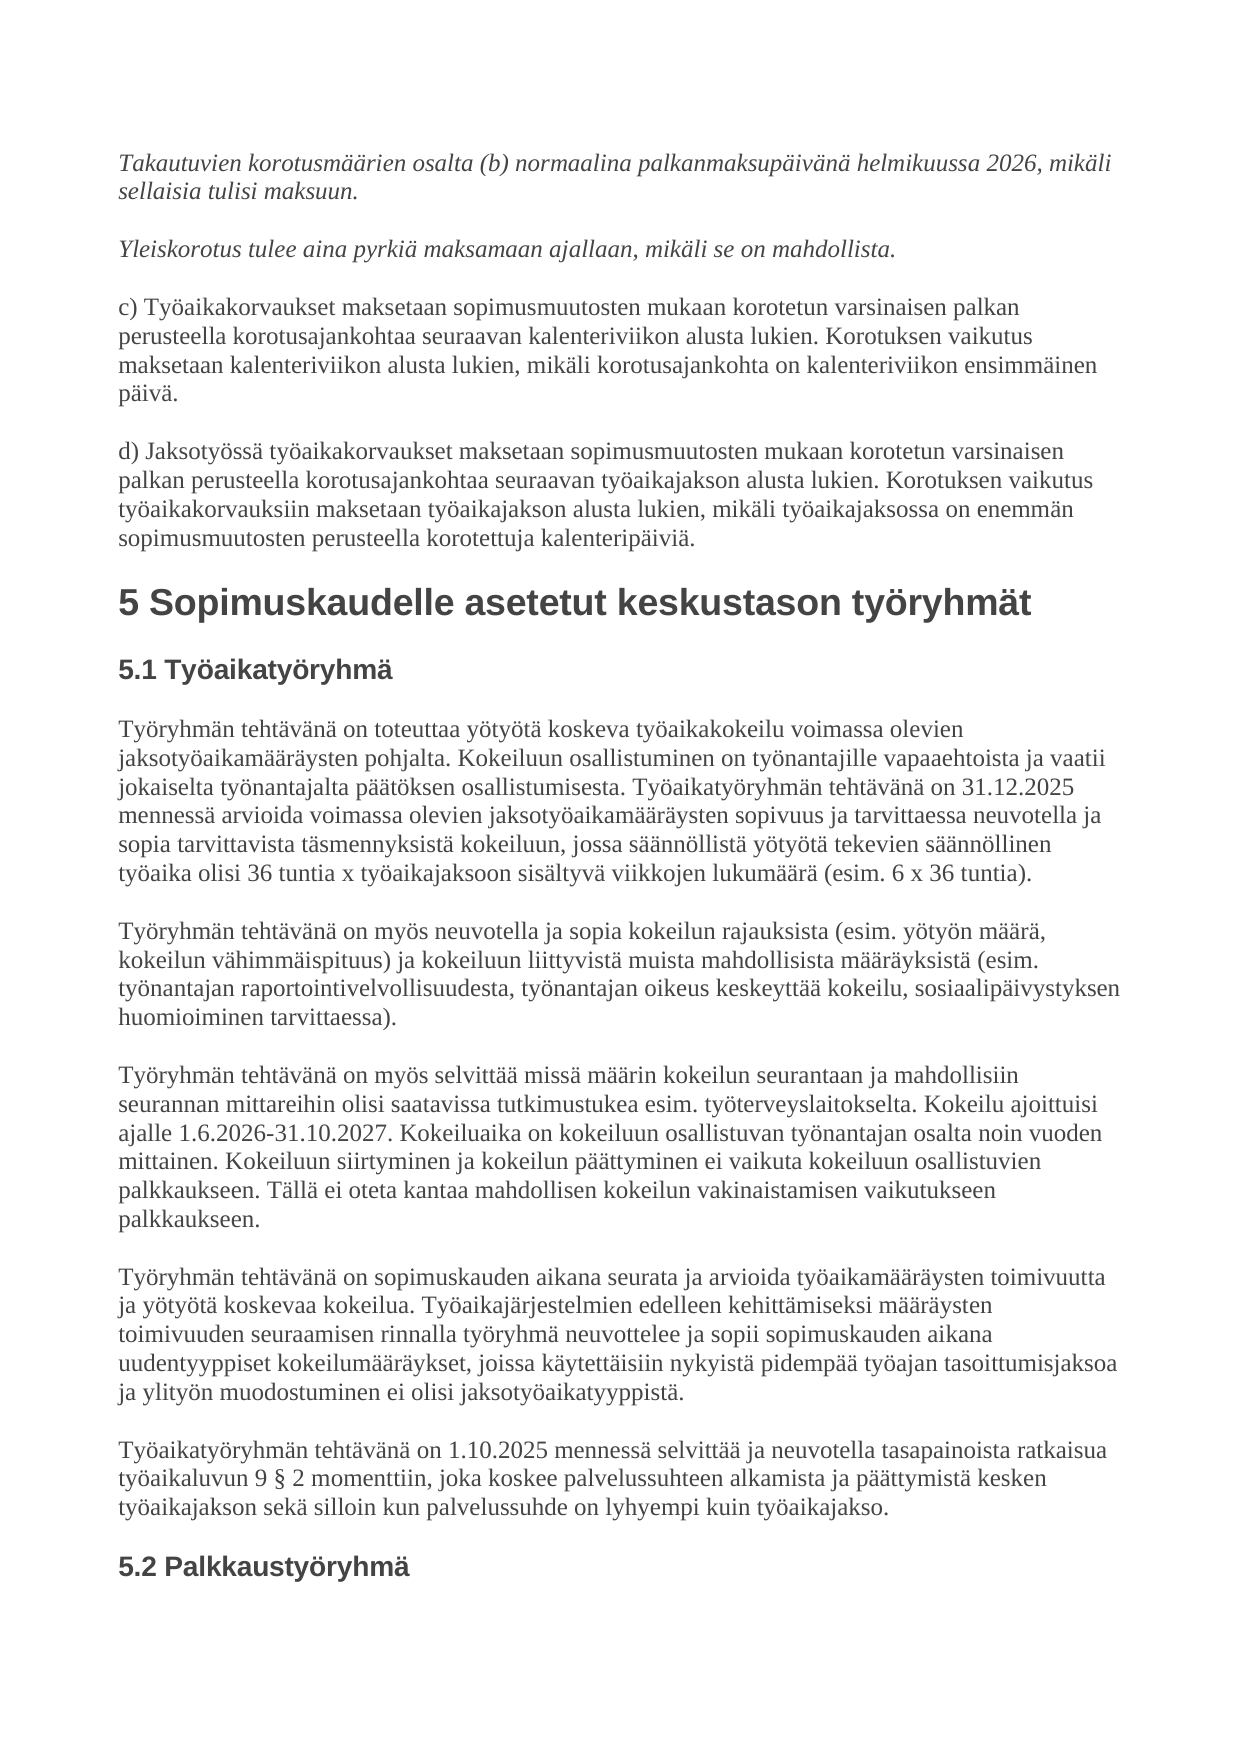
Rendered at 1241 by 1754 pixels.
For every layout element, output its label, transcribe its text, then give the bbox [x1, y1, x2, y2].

text 5 Sopimuskaudelle asetetut keskustason työryhmät [118, 581, 1122, 624]
text Työryhmän tehtävänä on sopimuskauden aikana seurata ja arvioida työaikamääräysten toimivuutta ja yötyötä koskevaa kokeilua. Työaikajärjestelmien edelleen kehittämiseksi määräysten toimivuuden seuraamisen rinnalla työryhmä neuvottelee ja sopii sopimuskauden aikana uudentyyppiset kokeilumääräykset, joissa käytettäisiin nykyistä pidempää työajan tasoittumisjaksoa ja ylityön muodostuminen ei olisi jaksotyöaikatyyppistä. [118, 1262, 1122, 1406]
text Työryhmän tehtävänä on toteuttaa yötyötä koskeva työaikakokeilu voimassa olevien jaksotyöaikamääräysten pohjalta. Kokeiluun osallistuminen on työnantajille vapaaehtoista ja vaatii jokaiselta työnantajalta päätöksen osallistumisesta. Työaikatyöryhmän tehtävänä on 31.12.2025 mennessä arvioida voimassa olevien jaksotyöaikamääräysten sopivuus ja tarvittaessa neuvotella ja sopia tarvittavista täsmennyksistä kokeiluun, jossa säännöllistä yötyötä tekevien säännöllinen työaika olisi 36 tuntia x työaikajaksoon sisältyvä viikkojen lukumäärä (esim. 6 x 36 tuntia). [118, 714, 1122, 887]
text Työryhmän tehtävänä on myös selvittää missä määrin kokeilun seurantaan ja mahdollisiin seurannan mittareihin olisi saatavissa tutkimustukea esim. työterveyslaitokselta. Kokeilu ajoittuisi ajalle 1.6.2026-31.10.2027. Kokeiluaika on kokeiluun osallistuvan työnantajan osalta noin vuoden mittainen. Kokeiluun siirtyminen ja kokeilun päättyminen ei vaikuta kokeiluun osallistuvien palkkaukseen. Tällä ei oteta kantaa mahdollisen kokeilun vakinaistamisen vaikutukseen palkkaukseen. [118, 1060, 1122, 1233]
text 5.1 Työaikatyöryhmä [118, 653, 1122, 685]
text d) Jaksotyössä työaikakorvaukset maksetaan sopimusmuutosten mukaan korotetun varsinaisen palkan perusteella korotusajankohtaa seuraavan työaikajakson alusta lukien. Korotuksen vaikutus työaikakorvauksiin maksetaan työaikajakson alusta lukien, mikäli työaikajaksossa on enemmän sopimusmuutosten perusteella korotettuja kalenteripäiviä. [118, 436, 1122, 551]
text Työaikatyöryhmän tehtävänä on 1.10.2025 mennessä selvittää ja neuvotella tasapainoista ratkaisua työaikaluvun 9 § 2 momenttiin, joka koskee palvelussuhteen alkamista ja päättymistä kesken työaikajakson sekä silloin kun palvelussuhde on lyhyempi kuin työaikajakso. [118, 1435, 1122, 1521]
text c) Työaikakorvaukset maksetaan sopimusmuutosten mukaan korotetun varsinaisen palkan perusteella korotusajankohtaa seuraavan kalenteriviikon alusta lukien. Korotuksen vaikutus maksetaan kalenteriviikon alusta lukien, mikäli korotusajankohta on kalenteriviikon ensimmäinen päivä. [118, 292, 1122, 407]
text Yleiskorotus tulee aina pyrkiä maksamaan ajallaan, mikäli se on mahdollista. [118, 234, 1122, 263]
text 5.2 Palkkaustyöryhmä [118, 1550, 1122, 1583]
text Työryhmän tehtävänä on myös neuvotella ja sopia kokeilun rajauksista (esim. yötyön määrä, kokeilun vähimmäispituus) ja kokeiluun liittyvistä muista mahdollisista määräyksistä (esim. työnantajan raportointivelvollisuudesta, työnantajan oikeus keskeyttää kokeilu, sosiaalipäivystyksen huomioiminen tarvittaessa). [118, 916, 1122, 1031]
text Takautuvien korotusmäärien osalta (b) normaalina palkanmaksupäivänä helmikuussa 2026, mikäli sellaisia tulisi maksuun. [118, 148, 1122, 205]
